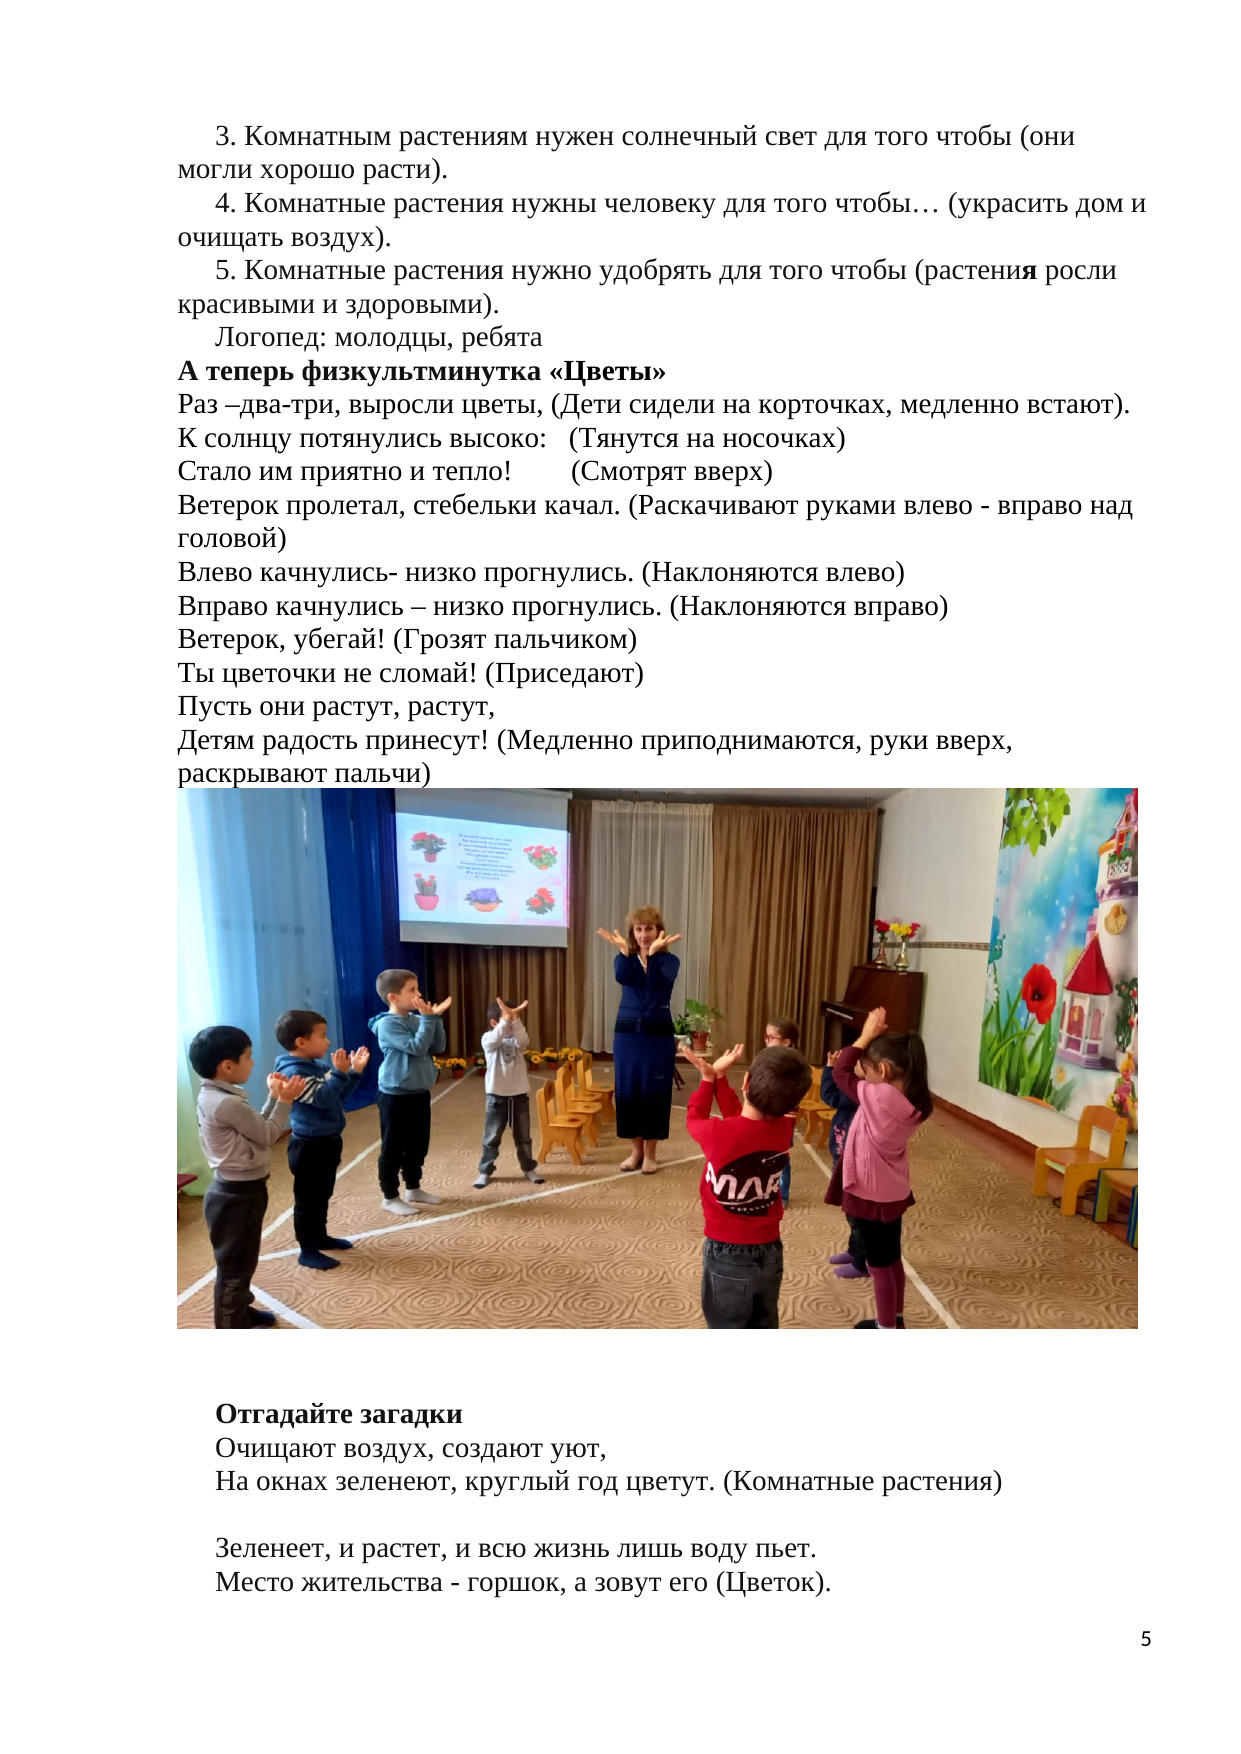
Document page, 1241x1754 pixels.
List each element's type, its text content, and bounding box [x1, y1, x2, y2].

text Логопед: молодцы, ребята [177, 319, 1152, 353]
text К солнцу потянулись высоко: (Тянутся на носочках) Стало им приятно и тепло! (Смотрят вверх) Ветерок пролетал, стебельки качал. (Раскачивают руками влево - вправо над головой) Влево качнулись- низко прогнулись. (Наклоняются влево) Вправо качнулись – низко прогнулись. (Наклоняются вправо) Ветерок, убегай! (Грозят пальчиком) Ты цветочки не сломай! (Приседают) Пусть они растут, растут, Детям радость принесут! (Медленно приподнимаются, руки вверх, раскрывают пальчи) [177, 420, 1152, 789]
text 4. Комнатные растения нужны человеку для того чтобы… (украсить дом и очищать воздух). [177, 185, 1152, 252]
text 5. Комнатные растения нужно удобрять для того чтобы (растения росли красивыми и здоровыми). [177, 252, 1152, 319]
text Очищают воздух, создают уют, [177, 1430, 1152, 1463]
text Отгадайте загадки [177, 1396, 1152, 1430]
picture [177, 788, 1138, 1329]
text На окнах зеленеют, круглый год цветут. (Комнатные растения) [177, 1463, 1152, 1497]
text Раз –два-три, выросли цветы, (Дети сидели на корточках, медленно встают). [177, 386, 1152, 420]
text 3. Комнатным растениям нужен солнечный свет для того чтобы (они могли хорошо расти). [177, 118, 1152, 185]
text А теперь физкультминутка «Цветы» [177, 353, 1152, 386]
text Зеленеет, и растет, и всю жизнь лишь воду пьет. [177, 1530, 1152, 1564]
text Место жительства - горшок, а зовут его (Цветок). [177, 1564, 1152, 1597]
